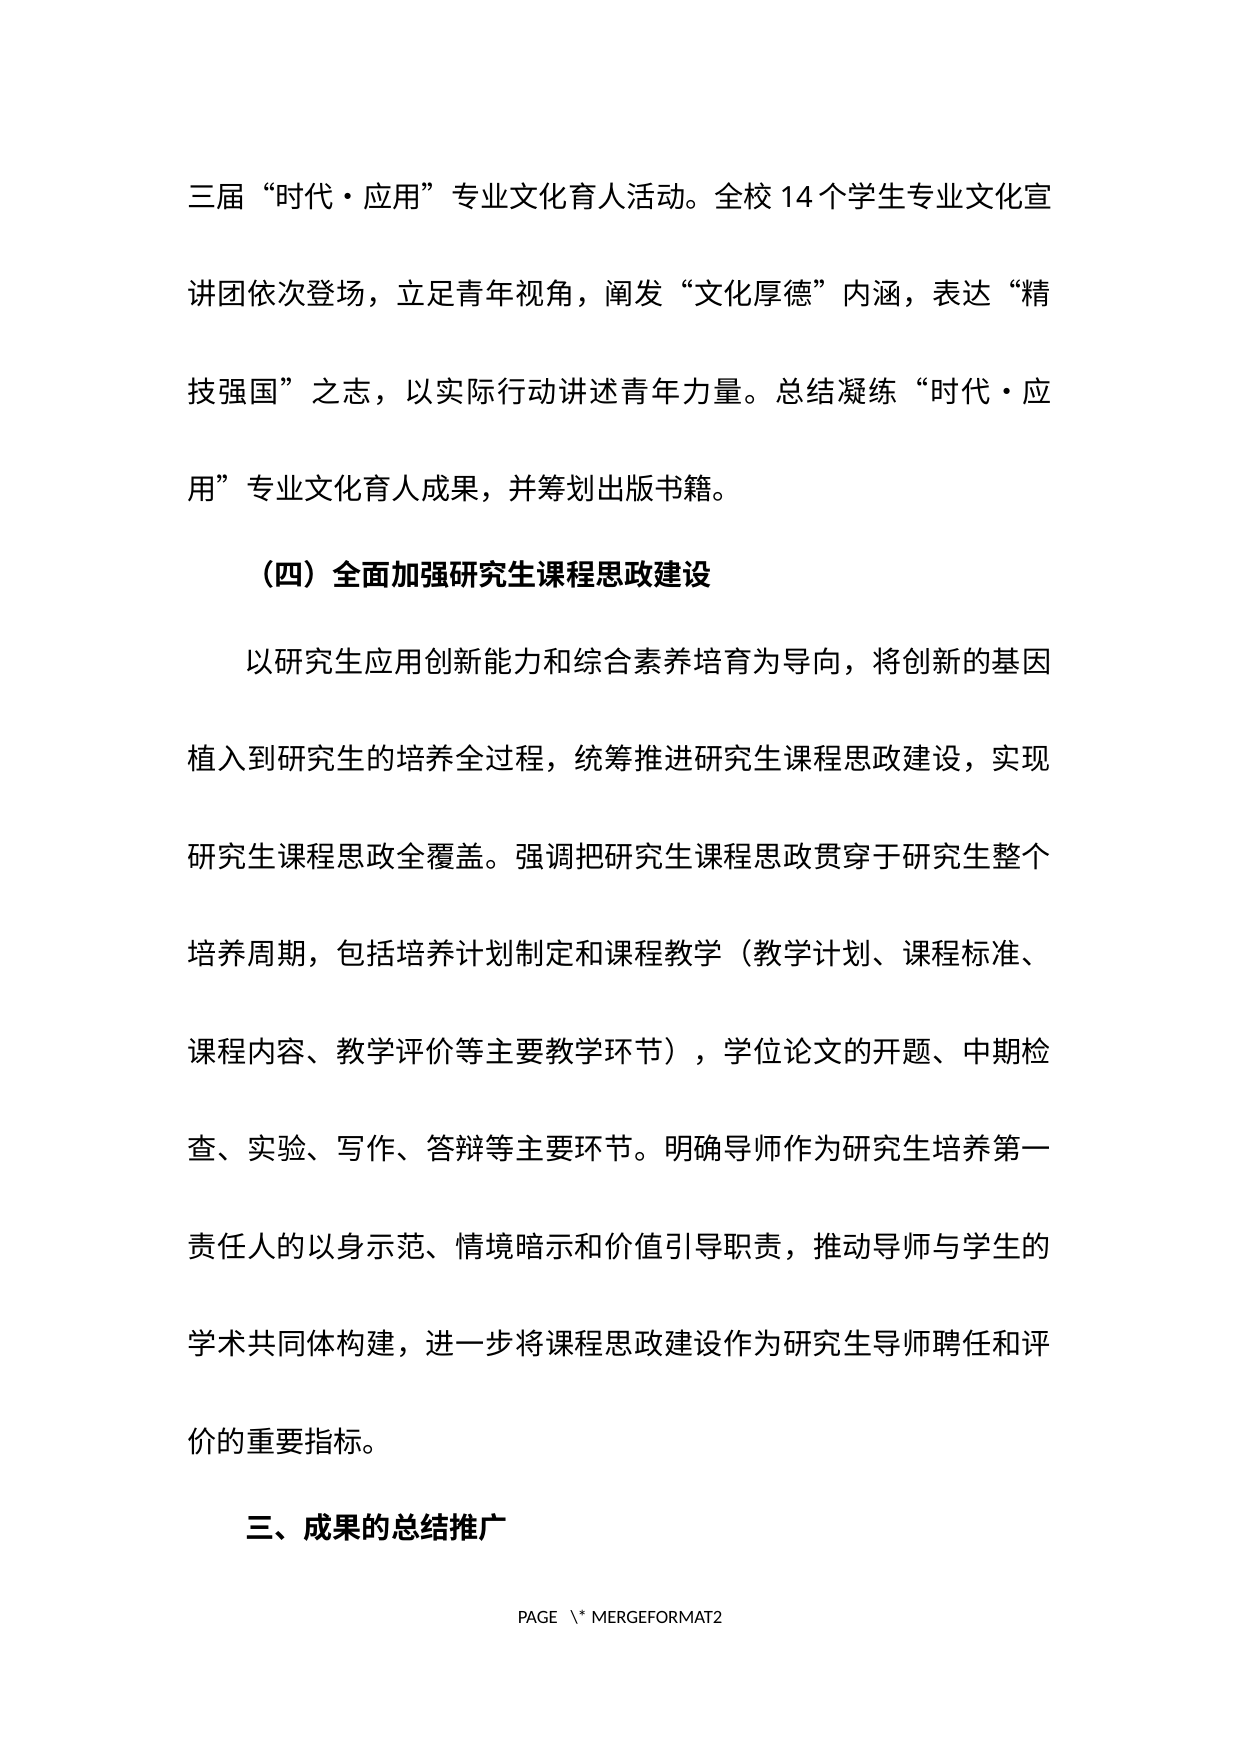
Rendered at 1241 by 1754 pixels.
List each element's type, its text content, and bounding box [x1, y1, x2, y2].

text （四）全面加强研究生课程思政建设 [187, 541, 1053, 606]
text 三、成果的总结推广 [187, 1493, 1053, 1558]
text 以研究生应用创新能力和综合素养培育为导向，将创新的基因植入到研究生的培养全过程，统筹推进研究生课程思政建设，实现研究生课程思政全覆盖。强调把研究生课程思政贯穿于研究生整个培养周期，包括培养计划制定和课程教学（教学计划、课程标准、课程内容、教学评价等主要教学环节），学位论文的开题、中期检查、实验、写作、答辩等主要环节。明确导师作为研究生培养第一责任人的以身示范、情境暗示和价值引导职责，推动导师与学生的学术共同体构建，进一步将课程思政建设作为研究生导师聘任和评价的重要指标。 [187, 627, 1053, 1472]
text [187, 162, 1053, 519]
